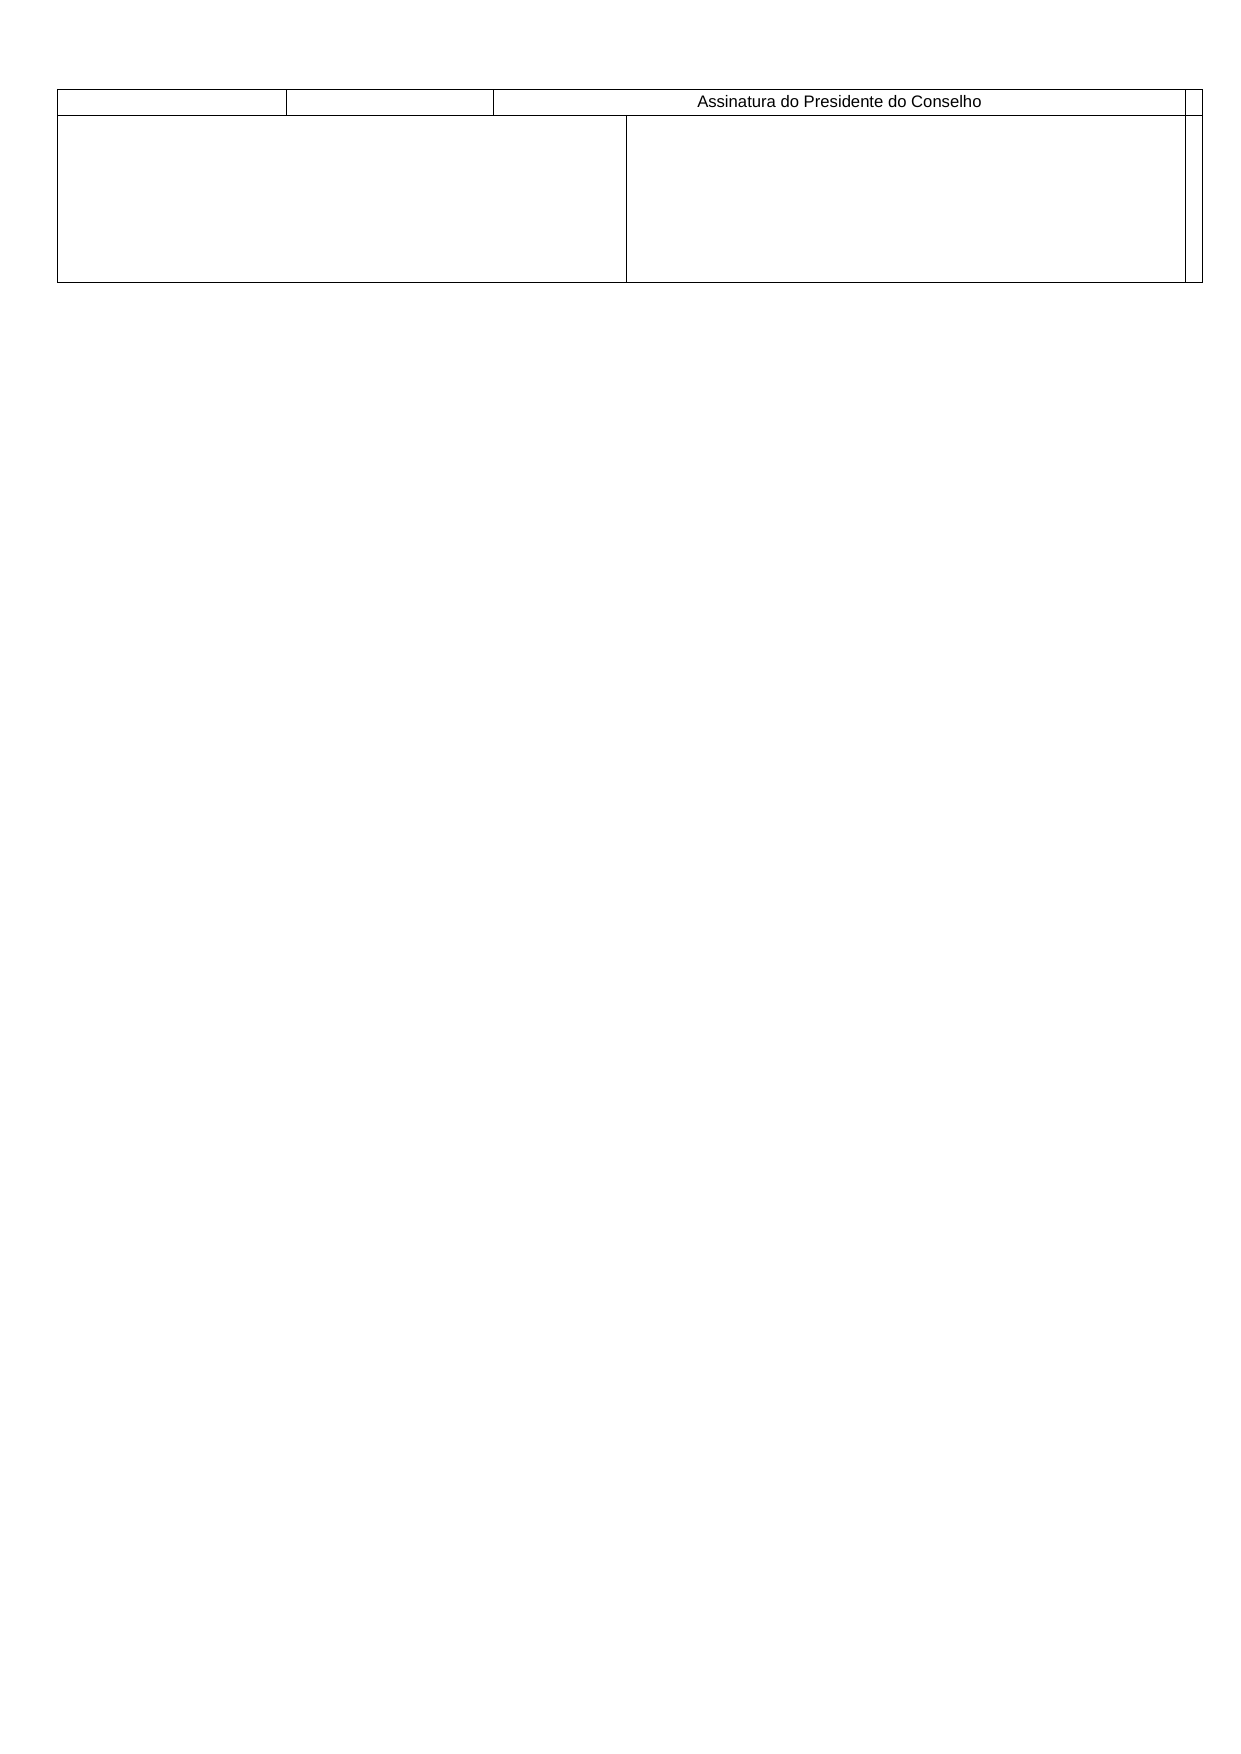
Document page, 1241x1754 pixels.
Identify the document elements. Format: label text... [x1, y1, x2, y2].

table_cell [287, 90, 493, 115]
table_cell Assinatura do Presidente do Conselho [494, 90, 1185, 115]
table_cell [1186, 90, 1202, 115]
table_cell [1186, 116, 1202, 282]
table_cell [58, 90, 286, 115]
table_cell [58, 116, 626, 282]
table_cell [627, 116, 1185, 282]
